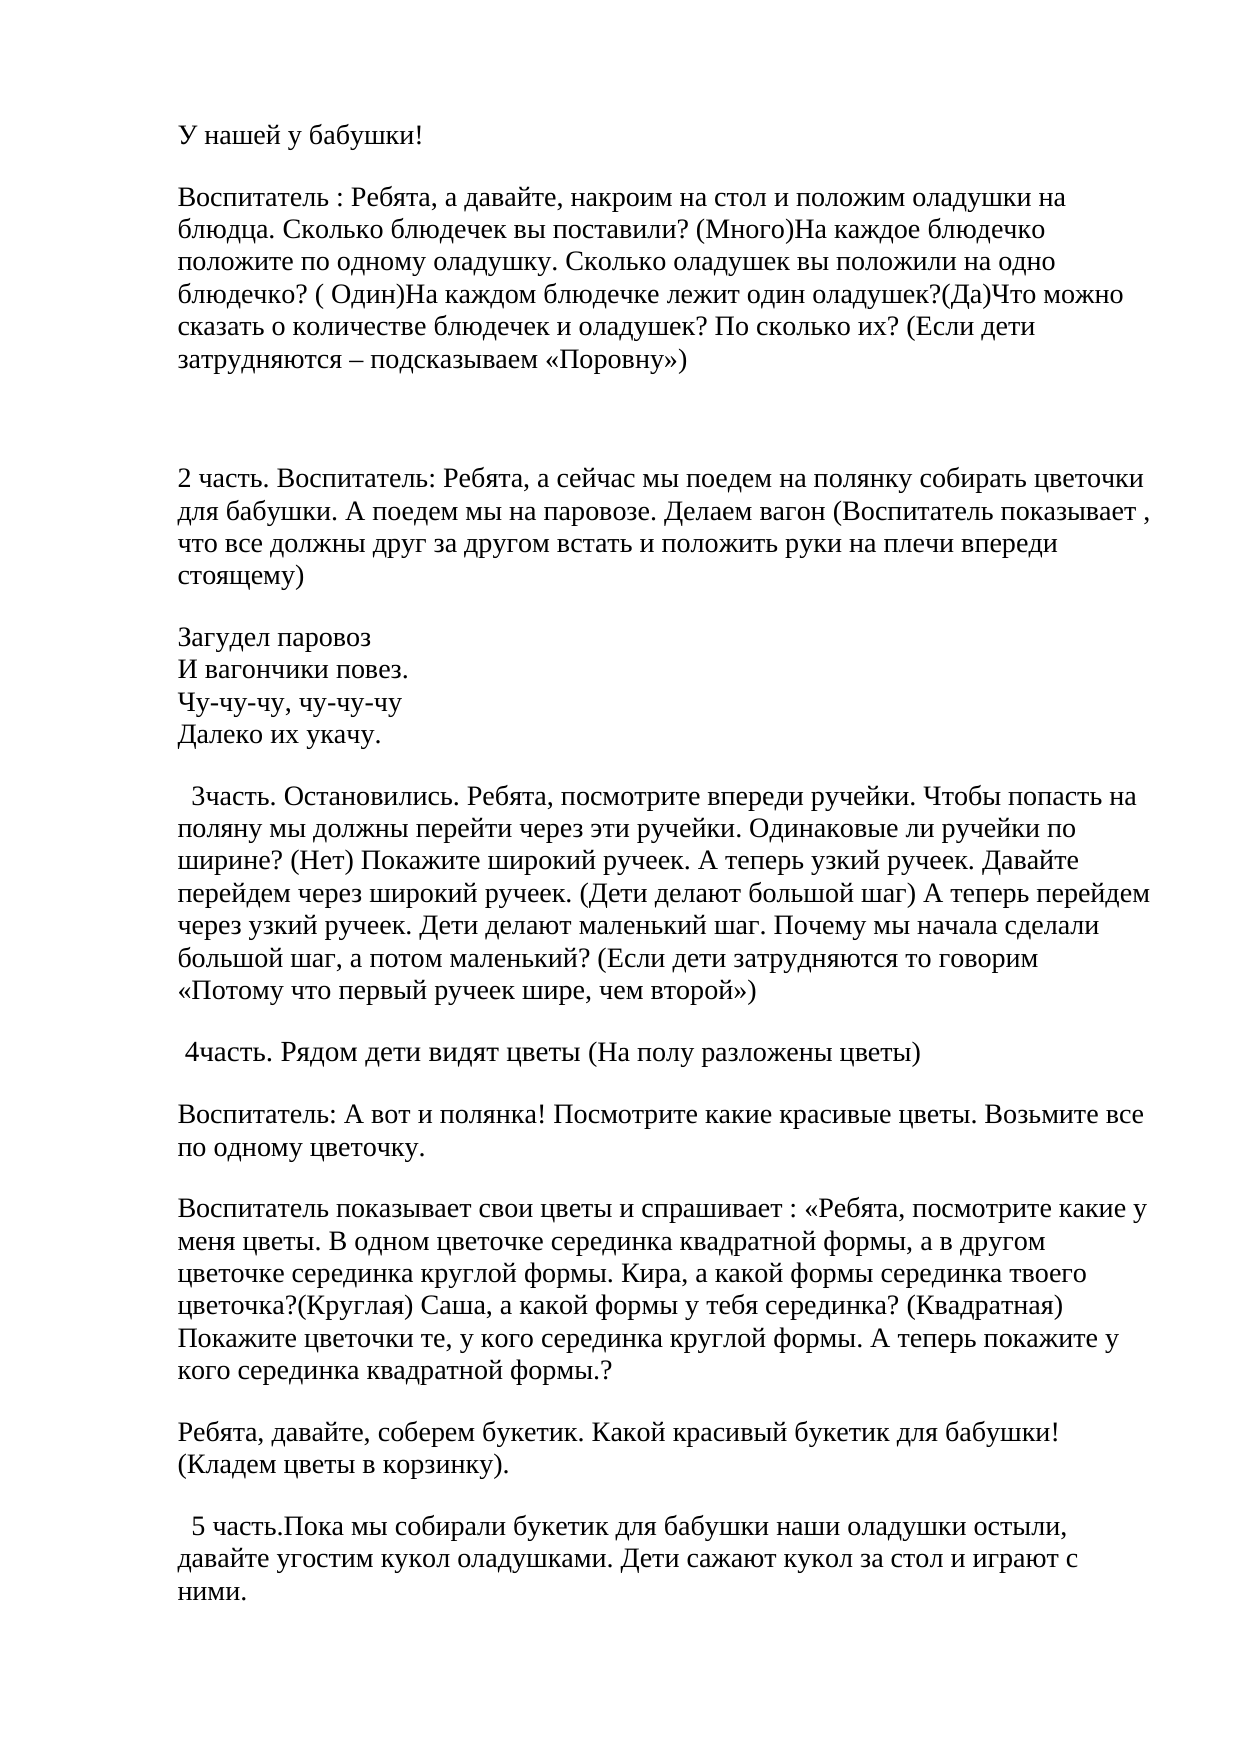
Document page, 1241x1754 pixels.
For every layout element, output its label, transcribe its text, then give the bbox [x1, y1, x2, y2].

text 4часть. Рядом дети видят цветы (На полу разложены цветы) [177, 1034, 1152, 1068]
text 3часть. Остановились. Ребята, посмотрите впереди ручейки. Чтобы попасть на поляну мы должны перейти через эти ручейки. Одинаковые ли ручейки по ширине? (Нет) Покажите широкий ручеек. А теперь узкий ручеек. Давайте перейдем через широкий ручеек. (Дети делают большой шаг) А теперь перейдем через узкий ручеек. Дети делают маленький шаг. Почему мы начала сделали большой шаг, а потом маленький? (Если дети затрудняются то говорим «Потому что первый ручеек шире, чем второй») [177, 779, 1152, 1005]
text Воспитатель : Ребята, а давайте, накроим на стол и положим оладушки на блюдца. Сколько блюдечек вы поставили? (Много)На каждое блюдечко положите по одному оладушку. Сколько оладушек вы положили на одно блюдечко? ( Один)На каждом блюдечке лежит один оладушек?(Да)Что можно сказать о количестве блюдечек и оладушек? По сколько их? (Если дети затрудняются – подсказываем «Поровну») [177, 180, 1152, 374]
text 5 часть.Пока мы собирали букетик для бабушки наши оладушки остыли, давайте угостим кукол оладушками. Дети сажают кукол за стол и играют с ними. [177, 1509, 1152, 1606]
text Загудел паровоз И вагончики повез. Чу-чу-чу, чу-чу-чу Далеко их укачу. [177, 620, 1152, 749]
text Воспитатель: А вот и полянка! Посмотрите какие красивые цветы. Возьмите все по одному цветочку. [177, 1097, 1152, 1162]
text У нашей у бабушки! [177, 118, 1152, 151]
text Воспитатель показывает свои цветы и спрашивает : «Ребята, посмотрите какие у меня цветы. В одном цветочке серединка квадратной формы, а в другом цветочке серединка круглой формы. Кира, а какой формы серединка твоего цветочка?(Круглая) Саша, а какой формы у тебя серединка? (Квадратная) Покажите цветочки те, у кого серединка круглой формы. А теперь покажите у кого серединка квадратной формы.? [177, 1191, 1152, 1386]
text Ребята, давайте, соберем букетик. Какой красивый букетик для бабушки! (Кладем цветы в корзинку). [177, 1415, 1152, 1479]
text 2 часть. Воспитатель: Ребята, а сейчас мы поедем на полянку собирать цветочки для бабушки. А поедем мы на паровозе. Делаем вагон (Воспитатель показывает , что все должны друг за другом встать и положить руки на плечи впереди стоящему) [177, 461, 1152, 591]
